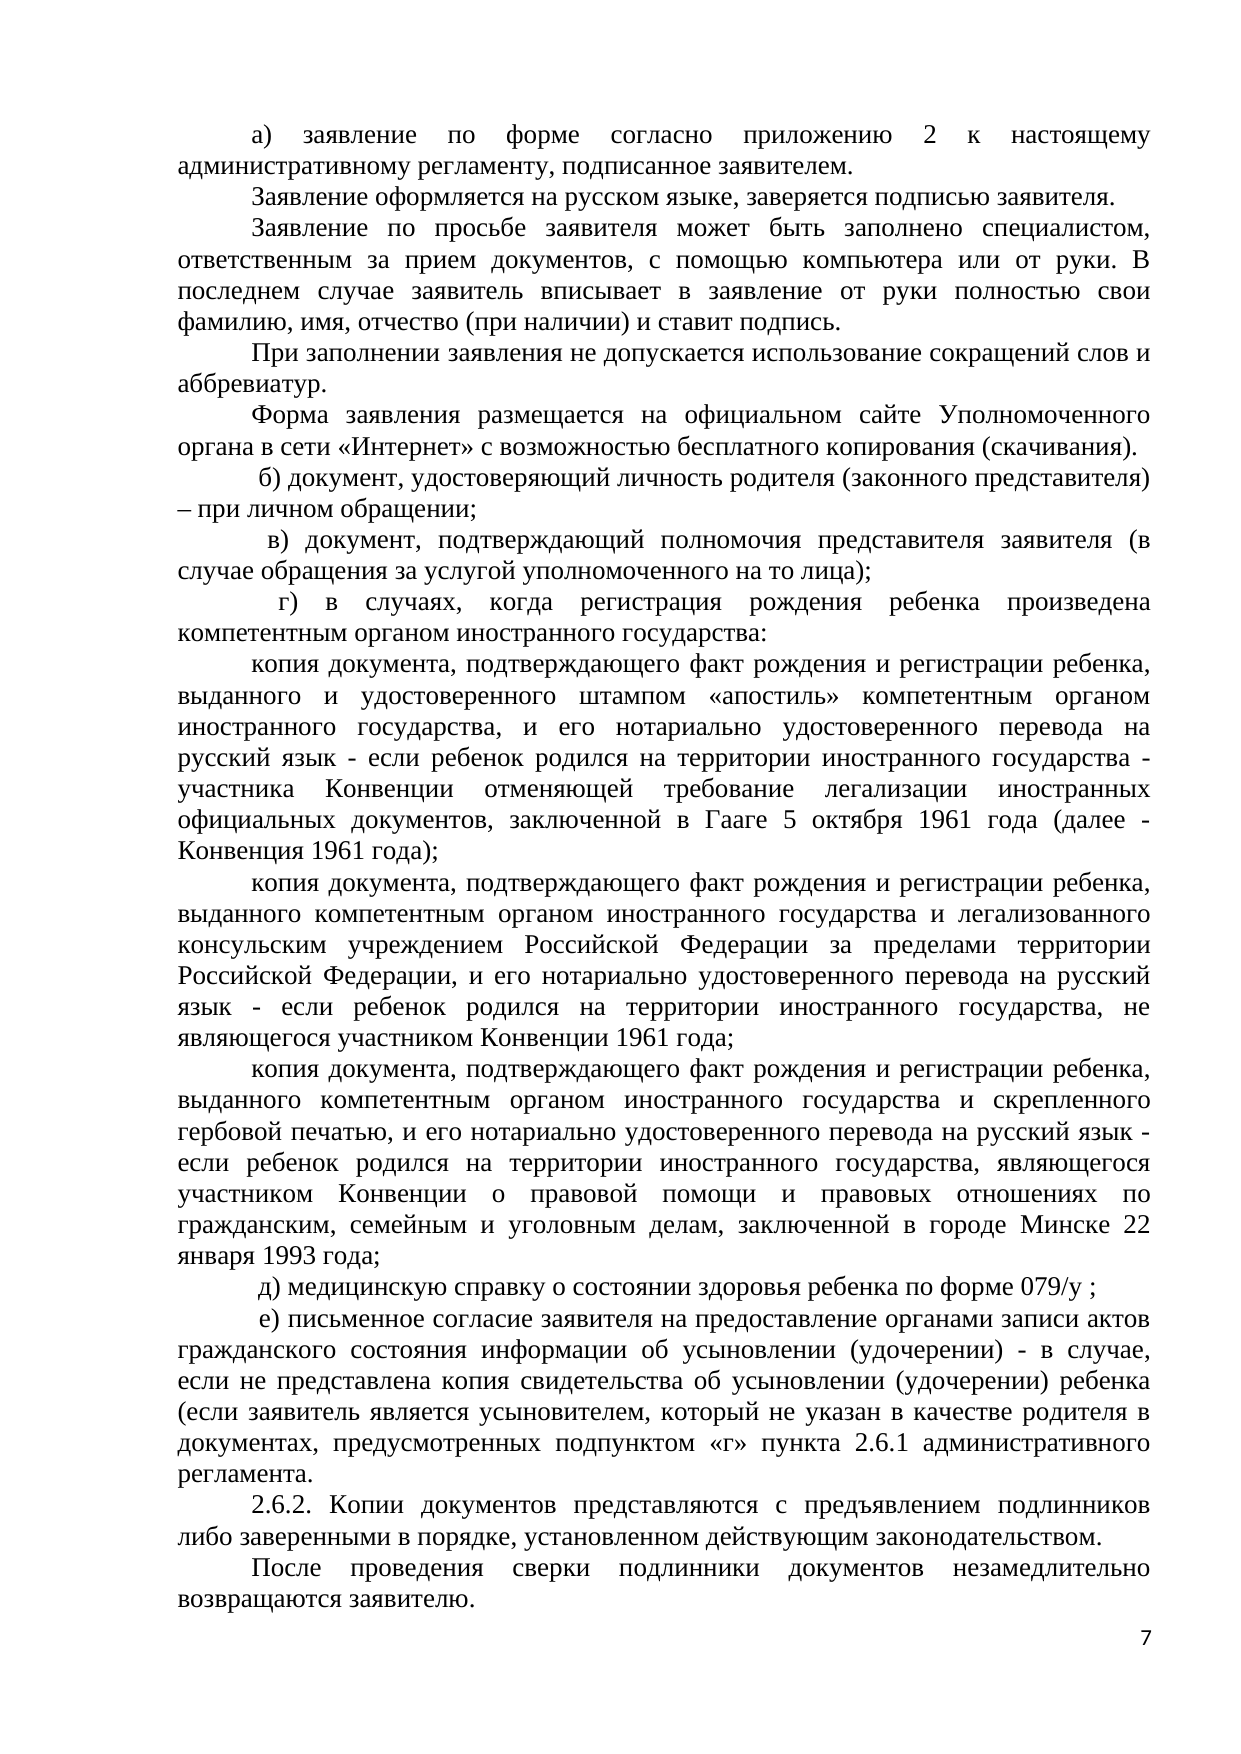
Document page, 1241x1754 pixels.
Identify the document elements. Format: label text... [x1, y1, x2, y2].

text Заявление оформляется на русском языке, заверяется подписью заявителя. [177, 180, 1152, 212]
text 2.6.2. Копии документов представляются с предъявлением подлинников либо заверенными в порядке, установленном действующим законодательством. [177, 1488, 1152, 1551]
text копия документа, подтверждающего факт рождения и регистрации ребенка, выданного компетентным органом иностранного государства и скрепленного гербовой печатью, и его нотариально удостоверенного перевода на русский язык - если ребенок родился на территории иностранного государства, являющегося участником Конвенции о правовой помощи и правовых отношениях по гражданским, семейным и уголовным делам, заключенной в городе Минске 22 января 1993 года; [177, 1052, 1152, 1271]
text Заявление по просьбе заявителя может быть заполнено специалистом, ответственным за прием документов, с помощью компьютера или от руки. В последнем случае заявитель вписывает в заявление от руки полностью свои фамилию, имя, отчество (при наличии) и ставит подпись. [177, 212, 1152, 336]
text б) документ, удостоверяющий личность родителя (законного представителя) – при личном обращении; [177, 461, 1152, 523]
text д) медицинскую справку о состоянии здоровья ребенка по форме 079/у ; [177, 1271, 1152, 1302]
text е) письменное согласие заявителя на предоставление органами записи актов гражданского состояния информации об усыновлении (удочерении) - в случае, если не представлена копия свидетельства об усыновлении (удочерении) ребенка (если заявитель является усыновителем, который не указан в качестве родителя в документах, предусмотренных подпунктом «г» пункта 2.6.1 административного регламента. [177, 1302, 1152, 1488]
text После проведения сверки подлинники документов незамедлительно возвращаются заявителю. [177, 1551, 1152, 1613]
text При заполнении заявления не допускается использование сокращений слов и аббревиатур. [177, 336, 1152, 398]
text копия документа, подтверждающего факт рождения и регистрации ребенка, выданного компетентным органом иностранного государства и легализованного консульским учреждением Российской Федерации за пределами территории Российской Федерации, и его нотариально удостоверенного перевода на русский язык - если ребенок родился на территории иностранного государства, не являющегося участником Конвенции 1961 года; [177, 866, 1152, 1052]
text г) в случаях, когда регистрация рождения ребенка произведена компетентным органом иностранного государства: [177, 585, 1152, 648]
text а) заявление по форме согласно приложению 2 к настоящему административному регламенту, подписанное заявителем. [177, 118, 1152, 180]
text копия документа, подтверждающего факт рождения и регистрации ребенка, выданного и удостоверенного штампом «апостиль» компетентным органом иностранного государства, и его нотариально удостоверенного перевода на русский язык - если ребенок родился на территории иностранного государства - участника Конвенции отменяющей требование легализации иностранных официальных документов, заключенной в Гааге 5 октября 1961 года (далее - Конвенция 1961 года); [177, 648, 1152, 866]
text в) документ, подтверждающий полномочия представителя заявителя (в случае обращения за услугой уполномоченного на то лица); [177, 523, 1152, 585]
text Форма заявления размещается на официальном сайте Уполномоченного органа в сети «Интернет» с возможностью бесплатного копирования (скачивания). [177, 398, 1152, 461]
